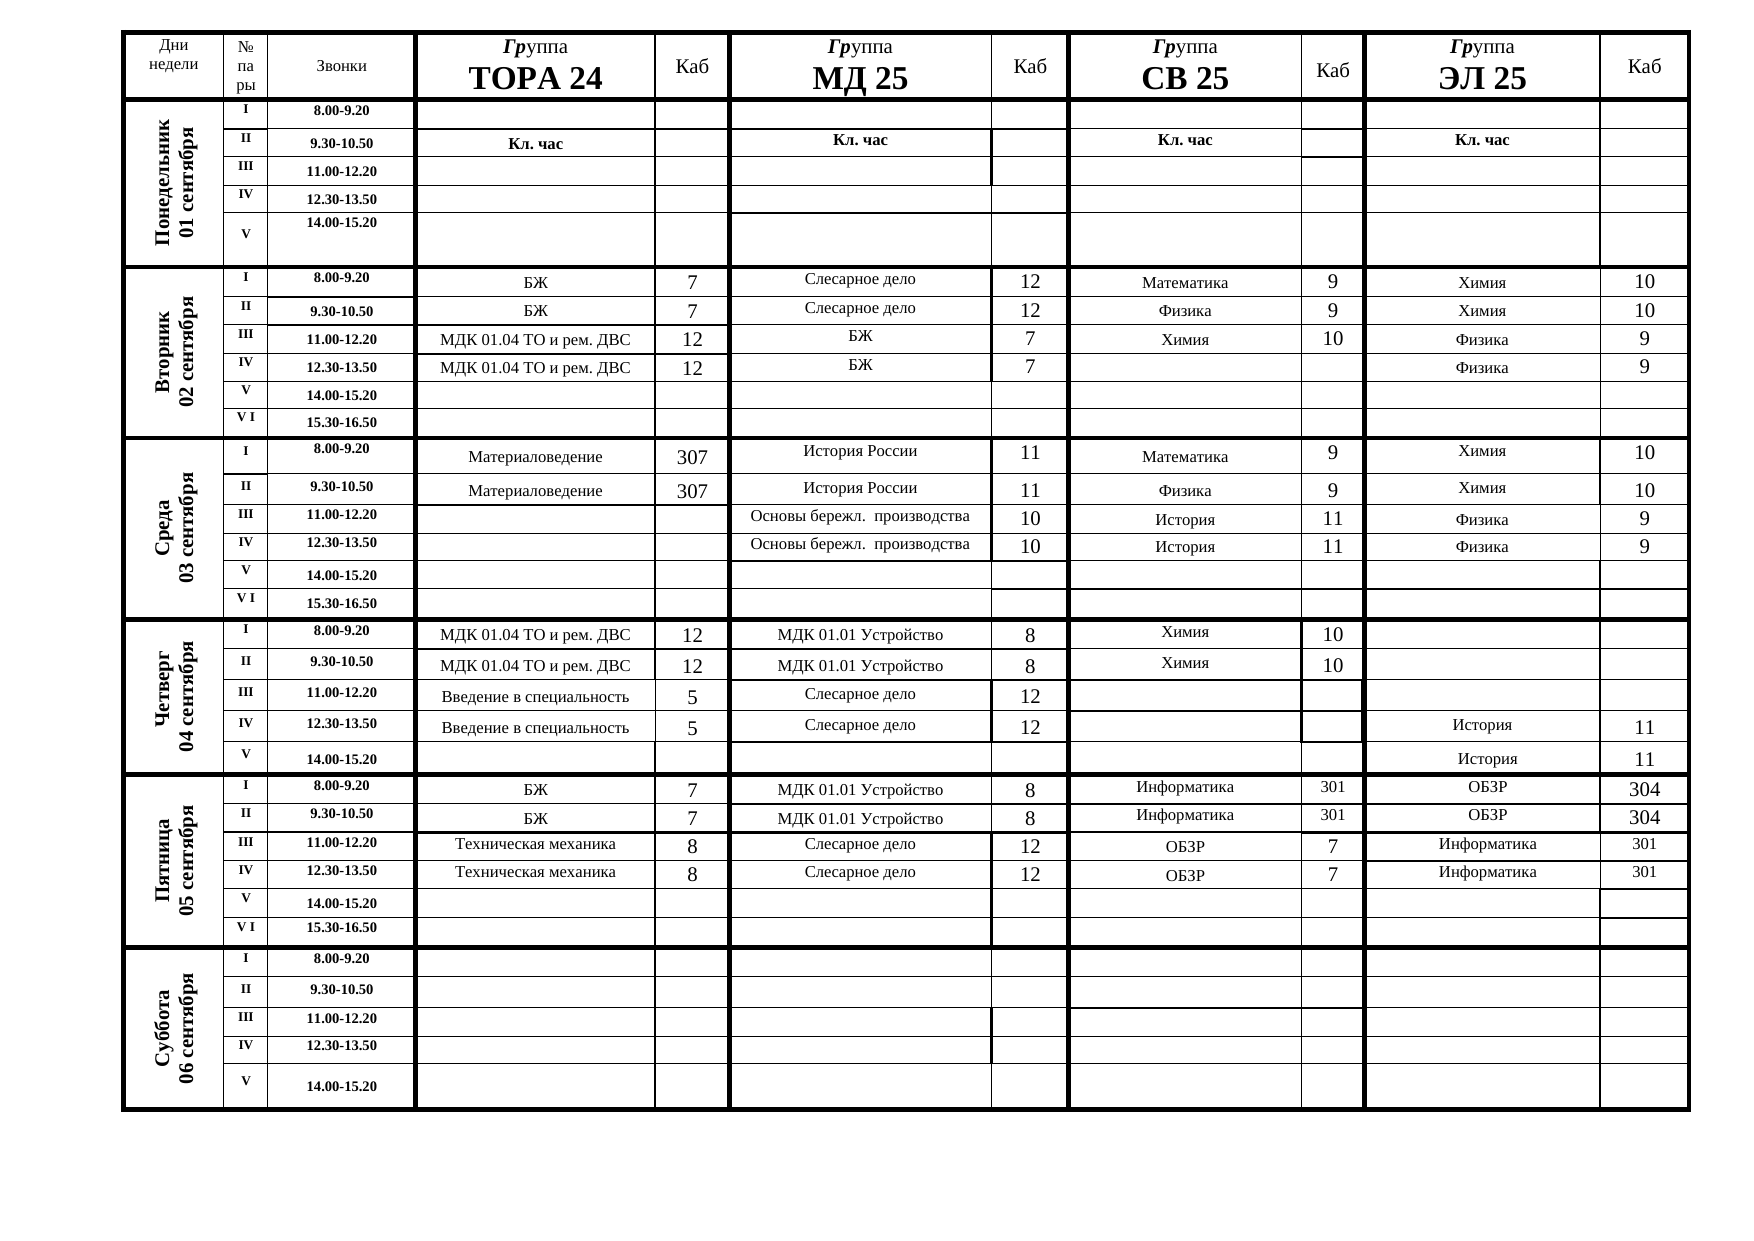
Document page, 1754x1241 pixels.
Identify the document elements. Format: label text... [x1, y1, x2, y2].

table_cell 12.30-13.50 [268, 534, 413, 560]
table_cell [1071, 561, 1301, 588]
table_cell [1367, 186, 1599, 212]
table_cell 8.00-9.20 [268, 102, 413, 128]
table_cell [656, 534, 727, 560]
table_cell [656, 130, 727, 156]
table_cell [1367, 409, 1600, 436]
table_cell История [1367, 711, 1599, 741]
table_cell 10 [1601, 440, 1687, 473]
table_cell 7 [656, 297, 727, 324]
table_cell [1302, 1064, 1362, 1107]
table_cell 11.00-12.20 [268, 833, 413, 860]
table_cell История [1071, 534, 1301, 560]
table_cell МДК 01.04 ТО и рем. ДВС [418, 326, 654, 352]
table_cell Физика [1367, 325, 1600, 352]
table_cell 14.00-15.20 [268, 742, 413, 772]
table_cell [418, 561, 654, 588]
table_cell [1302, 102, 1362, 128]
table_cell Понедельник 01 сентября [126, 102, 223, 264]
table_cell [1367, 649, 1599, 679]
table_cell 10 [1601, 269, 1687, 296]
table_cell V [224, 382, 267, 408]
table_cell 11 [1302, 505, 1362, 532]
table_cell [1071, 382, 1301, 408]
table_cell Техническая механика [418, 834, 654, 860]
table_cell V [224, 889, 267, 917]
table_cell [418, 889, 654, 917]
table_cell Кл. час [732, 130, 990, 156]
table_cell 11.00-12.20 [268, 1008, 413, 1036]
table_cell [1302, 382, 1362, 408]
table_cell [1367, 680, 1599, 710]
table_cell [1302, 213, 1362, 264]
table_cell 9.30-10.50 [268, 474, 413, 504]
table_cell Информатика [1071, 805, 1301, 831]
table_cell БЖ [418, 804, 654, 831]
table_cell 9 [1601, 534, 1687, 560]
table_cell [1302, 950, 1362, 976]
table_cell [1367, 918, 1599, 945]
table_cell [656, 409, 727, 436]
table_cell [418, 157, 654, 185]
table_cell [732, 1037, 990, 1063]
table_cell [992, 977, 1066, 1007]
table_cell ОБЗР [1367, 777, 1599, 803]
table_cell [993, 1037, 1066, 1063]
table_cell V [224, 742, 267, 772]
table_cell БЖ [418, 269, 654, 296]
table_cell [993, 1008, 1066, 1036]
table_cell [1071, 213, 1301, 264]
table_cell [656, 918, 727, 945]
table_cell 8.00-9.20 [268, 440, 413, 473]
table_cell Слесарное дело [732, 681, 990, 710]
table_cell [1367, 157, 1599, 185]
table_cell III [224, 680, 267, 710]
table_cell 7 [993, 354, 1066, 381]
table_cell 10 [993, 534, 1066, 560]
table_cell История России [732, 474, 990, 504]
table_cell [1601, 382, 1687, 408]
table_cell [656, 977, 727, 1007]
table_cell [732, 562, 991, 588]
table_cell [1601, 622, 1687, 648]
table_cell История России [732, 440, 990, 473]
table_cell [1367, 1008, 1599, 1036]
table_cell Слесарное дело [732, 834, 990, 860]
table_header Звонки [268, 35, 413, 97]
table_cell [1302, 743, 1362, 772]
table_cell Физика [1367, 534, 1600, 560]
table_cell I [224, 102, 267, 128]
table_cell [992, 409, 1066, 436]
table_cell [1601, 157, 1687, 185]
table_cell [992, 214, 1066, 264]
table_cell История [1071, 505, 1301, 532]
table_cell [656, 1008, 727, 1036]
table_cell [1071, 712, 1300, 741]
table_cell Основы бережл. производства [732, 534, 990, 560]
table_cell 11 [1601, 742, 1687, 772]
table_cell 14.00-15.20 [268, 889, 413, 917]
table_cell Математика [1071, 269, 1301, 296]
table_cell 8 [992, 777, 1066, 803]
table_cell 11.00-12.20 [268, 505, 413, 532]
table_cell [1071, 742, 1301, 772]
table_cell Слесарное дело [732, 861, 990, 888]
table_cell [992, 1064, 1066, 1107]
table_cell [1601, 561, 1687, 588]
table_cell II [224, 977, 267, 1007]
table_header Каб [992, 35, 1066, 97]
table_cell [732, 918, 990, 945]
table_cell [1302, 977, 1362, 1007]
table_cell 12 [656, 355, 727, 381]
table_cell [732, 743, 991, 772]
table_cell [418, 977, 654, 1007]
table_cell [418, 213, 654, 264]
table_cell МДК 01.01 Устройство [732, 650, 991, 679]
table_cell 301 [1601, 834, 1687, 860]
table_cell [418, 1037, 654, 1063]
table_cell 5 [656, 711, 727, 741]
table_cell [1367, 622, 1599, 648]
table_cell [1071, 409, 1301, 436]
table_cell [418, 950, 654, 976]
table_cell [732, 1008, 990, 1036]
table_cell Физика [1071, 474, 1301, 504]
table_cell IV [224, 534, 267, 560]
table_cell V I [224, 589, 267, 617]
table_cell 304 [1601, 777, 1687, 803]
table_cell [1071, 354, 1301, 381]
table_cell [418, 1064, 654, 1107]
table_header Группа СВ 25 [1071, 35, 1301, 97]
table_cell Химия [1367, 440, 1599, 473]
table_cell Химия [1071, 649, 1300, 679]
table_header Каб [1302, 35, 1362, 97]
table_cell 9 [1601, 325, 1687, 352]
table_cell 14.00-15.20 [268, 1064, 413, 1107]
table_cell [992, 382, 1066, 408]
table_cell 9 [1302, 440, 1362, 473]
table_cell Материаловедение [418, 474, 654, 504]
table_cell [1302, 409, 1362, 436]
table_cell 12 [993, 861, 1066, 888]
table_cell 8.00-9.20 [268, 269, 413, 296]
table_cell 12 [656, 326, 727, 352]
table_cell III [224, 325, 267, 352]
table_cell МДК 01.04 ТО и рем. ДВС [418, 650, 654, 679]
table_cell 15.30-16.50 [268, 918, 413, 945]
table_cell ОБЗР [1367, 805, 1599, 831]
table_cell [1601, 590, 1687, 617]
table_cell III [224, 833, 267, 860]
table_cell V I [224, 918, 267, 945]
table_cell 11.00-12.20 [268, 326, 413, 352]
table_cell Слесарное дело [732, 297, 990, 324]
table_cell Техническая механика [418, 861, 654, 888]
table_cell [1367, 561, 1599, 588]
table_cell БЖ [732, 325, 990, 352]
table_cell ОБЗР [1071, 833, 1301, 860]
table_cell [732, 382, 991, 408]
table_cell I [224, 777, 267, 803]
table_cell [656, 213, 727, 264]
table_cell 7 [656, 804, 727, 831]
table_cell 304 [1601, 805, 1687, 831]
table_cell 11.00-12.20 [268, 157, 413, 185]
table_cell [1071, 1009, 1301, 1036]
table_cell [656, 186, 727, 212]
table_cell [732, 1064, 991, 1107]
table_cell [1601, 1037, 1687, 1063]
table_cell [1367, 950, 1599, 976]
table_cell [1367, 382, 1600, 408]
table_cell [656, 102, 727, 128]
table_cell [1071, 1037, 1301, 1063]
table_cell 11.00-12.20 [268, 680, 413, 710]
table_cell 7 [1302, 834, 1362, 860]
table_header Группа МД 25 [732, 35, 991, 97]
table_cell IV [224, 711, 267, 741]
table_cell [1071, 157, 1301, 185]
table_cell 5 [656, 680, 727, 710]
table_cell [993, 918, 1066, 945]
table_cell II [224, 297, 267, 324]
table_cell [1367, 1064, 1599, 1107]
table_cell II [224, 649, 267, 679]
table_cell 10 [1302, 325, 1362, 352]
table_cell [1601, 409, 1687, 436]
table_cell 9.30-10.50 [268, 649, 413, 679]
table_cell [992, 590, 1066, 617]
table_cell Информатика [1071, 777, 1301, 803]
table_cell 8.00-9.20 [268, 777, 413, 803]
table_cell Слесарное дело [732, 711, 990, 741]
table_cell 301 [1302, 777, 1362, 803]
table_cell Основы бережл. производства [732, 505, 990, 532]
table_cell [656, 950, 727, 976]
table_cell III [224, 1008, 267, 1036]
table_cell 9 [1302, 269, 1362, 296]
table_header Группа ТОРА 24 [418, 35, 654, 97]
table_cell 301 [1601, 862, 1687, 888]
table_header Каб [656, 35, 727, 97]
table_cell 8 [656, 834, 727, 860]
table_cell [1071, 1064, 1301, 1107]
table_cell [1071, 977, 1301, 1007]
table_cell [732, 889, 990, 917]
table_cell [656, 1064, 727, 1107]
table_cell 9.30-10.50 [268, 129, 413, 156]
table_cell [992, 562, 1066, 588]
table_cell 14.00-15.20 [268, 213, 413, 264]
table_header № пары [224, 35, 267, 97]
table_cell [732, 977, 991, 1007]
table_cell 12 [656, 650, 727, 679]
table_cell [992, 102, 1066, 128]
table_cell [418, 382, 654, 408]
table_cell [1601, 1008, 1687, 1036]
table_cell МДК 01.01 Устройство [732, 777, 991, 803]
table_cell Физика [1071, 297, 1301, 324]
table_cell Среда 03 сентября [126, 440, 223, 617]
table_cell История [1367, 742, 1599, 772]
table_cell [1071, 918, 1301, 945]
table_cell [1367, 1037, 1599, 1063]
table_cell 8.00-9.20 [268, 950, 413, 976]
table_cell Информатика [1367, 862, 1600, 888]
table_cell Химия [1071, 622, 1300, 648]
table_cell 12 [993, 834, 1066, 860]
table_cell II [224, 804, 267, 831]
table_cell II [224, 475, 267, 504]
table_cell 14.00-15.20 [268, 382, 413, 408]
table_cell [656, 157, 727, 185]
table_cell [992, 743, 1066, 772]
table_cell 307 [656, 474, 727, 504]
table_cell [1601, 950, 1687, 976]
table_cell 10 [1601, 474, 1687, 504]
table_cell Слесарное дело [732, 269, 990, 296]
table_cell 10 [993, 505, 1066, 532]
table_cell [656, 382, 727, 408]
table_cell [1302, 354, 1362, 381]
table_cell III [224, 157, 267, 185]
table_cell [993, 889, 1066, 917]
table_cell IV [224, 186, 267, 212]
table_cell 11 [993, 474, 1066, 504]
table_cell 12.30-13.50 [268, 354, 413, 381]
table_cell 7 [656, 269, 727, 296]
table_cell [656, 1037, 727, 1063]
table_cell БЖ [418, 777, 654, 803]
table_cell [993, 157, 1066, 185]
table_cell [732, 102, 991, 128]
table_cell [1303, 712, 1361, 741]
table_cell Пятница 05 сентября [126, 777, 223, 945]
table_header Группа ЭЛ 25 [1367, 35, 1599, 97]
table_cell Вторник 02 сентября [126, 269, 223, 436]
table_cell IV [224, 861, 267, 888]
table_cell 15.30-16.50 [268, 409, 413, 436]
table_cell 12.30-13.50 [268, 186, 413, 212]
table_cell III [224, 505, 267, 532]
table_cell [992, 186, 1066, 212]
table_cell МДК 01.04 ТО и рем. ДВС [418, 355, 654, 381]
table_cell [656, 742, 727, 772]
table_cell [1302, 590, 1362, 617]
table_cell Химия [1367, 269, 1600, 296]
table_cell Введение в специальность [418, 680, 655, 710]
table_cell [1071, 102, 1301, 128]
table_cell [1303, 681, 1361, 710]
table_cell [1071, 889, 1301, 917]
table_cell Введение в специальность [418, 711, 655, 741]
table_cell Суббота 06 сентября [126, 950, 223, 1107]
table_cell 12 [993, 711, 1066, 741]
table_cell Химия [1367, 297, 1600, 324]
table_cell V [224, 561, 267, 588]
table_cell [1071, 950, 1301, 976]
table_cell 8.00-9.20 [268, 622, 413, 648]
table_cell 9.30-10.50 [268, 298, 413, 324]
table_cell 8 [992, 805, 1066, 831]
table_cell 12 [993, 681, 1066, 710]
table_cell [1601, 890, 1687, 917]
table_cell [656, 889, 727, 917]
table_cell [1601, 1064, 1687, 1107]
table_cell 12 [993, 269, 1066, 296]
table_cell 9 [1601, 505, 1687, 532]
table_cell [1302, 561, 1362, 588]
table_cell [1601, 680, 1687, 710]
table_cell [1601, 213, 1687, 264]
table_cell [1302, 158, 1362, 185]
table_cell Физика [1367, 354, 1600, 381]
table_cell Материаловедение [418, 440, 654, 473]
table_cell [418, 918, 654, 945]
table_cell [992, 950, 1066, 976]
table_cell 8 [992, 650, 1066, 679]
table_cell ОБЗР [1071, 861, 1301, 888]
table_cell 11 [1302, 534, 1362, 560]
table_cell Кл. час [1071, 129, 1301, 156]
table_cell 12.30-13.50 [268, 1037, 413, 1063]
table_cell I [224, 950, 267, 976]
table_cell [418, 1008, 654, 1036]
table_cell IV [224, 1037, 267, 1063]
table_cell 12.30-13.50 [268, 711, 413, 741]
table_cell 7 [1302, 861, 1362, 888]
table_cell Химия [1367, 474, 1599, 504]
table_cell [656, 506, 727, 532]
table_cell 12 [993, 297, 1066, 324]
table_cell I [224, 622, 267, 648]
table_cell [732, 409, 991, 436]
table_cell 9.30-10.50 [268, 977, 413, 1007]
table_cell Четверг 04 сентября [126, 622, 223, 772]
table_cell [732, 214, 991, 264]
table_cell Физика [1367, 505, 1600, 532]
table_cell [732, 157, 990, 185]
table_cell 307 [656, 440, 727, 473]
table_cell [1601, 102, 1687, 128]
table_header Дни недели [126, 35, 223, 97]
table_cell [656, 589, 727, 617]
table_cell МДК 01.01 Устройство [732, 805, 991, 831]
table_cell [1302, 918, 1362, 945]
table_cell [1302, 130, 1362, 156]
table_cell [1367, 889, 1599, 917]
table_cell [1302, 889, 1362, 917]
table_cell 15.30-16.50 [268, 589, 413, 617]
table_cell БЖ [418, 297, 654, 324]
table_cell [1601, 977, 1687, 1007]
table_cell [732, 186, 991, 212]
table_cell [418, 186, 654, 212]
table_cell [418, 742, 654, 772]
table_cell V I [224, 409, 267, 436]
table_cell 14.00-15.20 [268, 561, 413, 588]
table_cell [1601, 649, 1687, 679]
table_cell 10 [1601, 297, 1687, 324]
table_cell [418, 409, 654, 436]
table_cell МДК 01.01 Устройство [732, 622, 991, 648]
table_cell 8 [656, 861, 727, 888]
table_cell IV [224, 354, 267, 381]
table_cell [1302, 186, 1362, 212]
table_cell 12 [656, 622, 727, 648]
table_cell [418, 589, 654, 617]
table_cell [418, 506, 654, 532]
table_cell [1367, 213, 1599, 264]
table_cell МДК 01.04 ТО и рем. ДВС [418, 622, 654, 648]
table_cell Кл. час [1367, 129, 1599, 156]
table_cell 9 [1601, 354, 1687, 381]
table_cell 8 [992, 622, 1066, 648]
table_header Каб [1601, 35, 1687, 97]
table_cell 301 [1302, 805, 1362, 831]
table_cell V [224, 213, 267, 264]
table_cell Информатика [1367, 834, 1600, 860]
table_cell [1071, 590, 1301, 617]
table_cell [418, 534, 654, 560]
table_cell Химия [1071, 325, 1301, 352]
table_cell 9.30-10.50 [268, 804, 413, 831]
table_cell 7 [656, 777, 727, 803]
table_cell [1071, 186, 1301, 212]
table_cell 9 [1302, 297, 1362, 324]
table_cell [1367, 102, 1599, 128]
table_cell Математика [1071, 440, 1301, 473]
table_cell 10 [1303, 649, 1362, 679]
table_cell [993, 130, 1066, 156]
table_cell [656, 561, 727, 588]
table_cell [418, 102, 654, 128]
table_cell [1601, 129, 1687, 156]
table_cell [1302, 1009, 1362, 1036]
table_cell [732, 589, 991, 617]
table_cell БЖ [732, 354, 990, 381]
table_cell 12.30-13.50 [268, 861, 413, 888]
table_cell I [224, 440, 267, 473]
table_cell [1367, 977, 1599, 1007]
table_cell [1601, 919, 1687, 945]
table_cell [1302, 1037, 1362, 1063]
table_cell [1367, 590, 1599, 617]
table_cell [1071, 681, 1300, 710]
table_cell [1601, 186, 1687, 212]
table_cell [732, 950, 991, 976]
table_cell 11 [993, 440, 1066, 473]
table_cell 10 [1303, 622, 1362, 648]
table_cell V [224, 1064, 267, 1107]
table_cell I [224, 269, 267, 296]
table_cell Кл. час [418, 130, 654, 156]
table_cell II [224, 130, 267, 156]
table_cell 11 [1601, 711, 1687, 741]
table_cell 7 [993, 325, 1066, 352]
table_cell 9 [1302, 474, 1362, 504]
